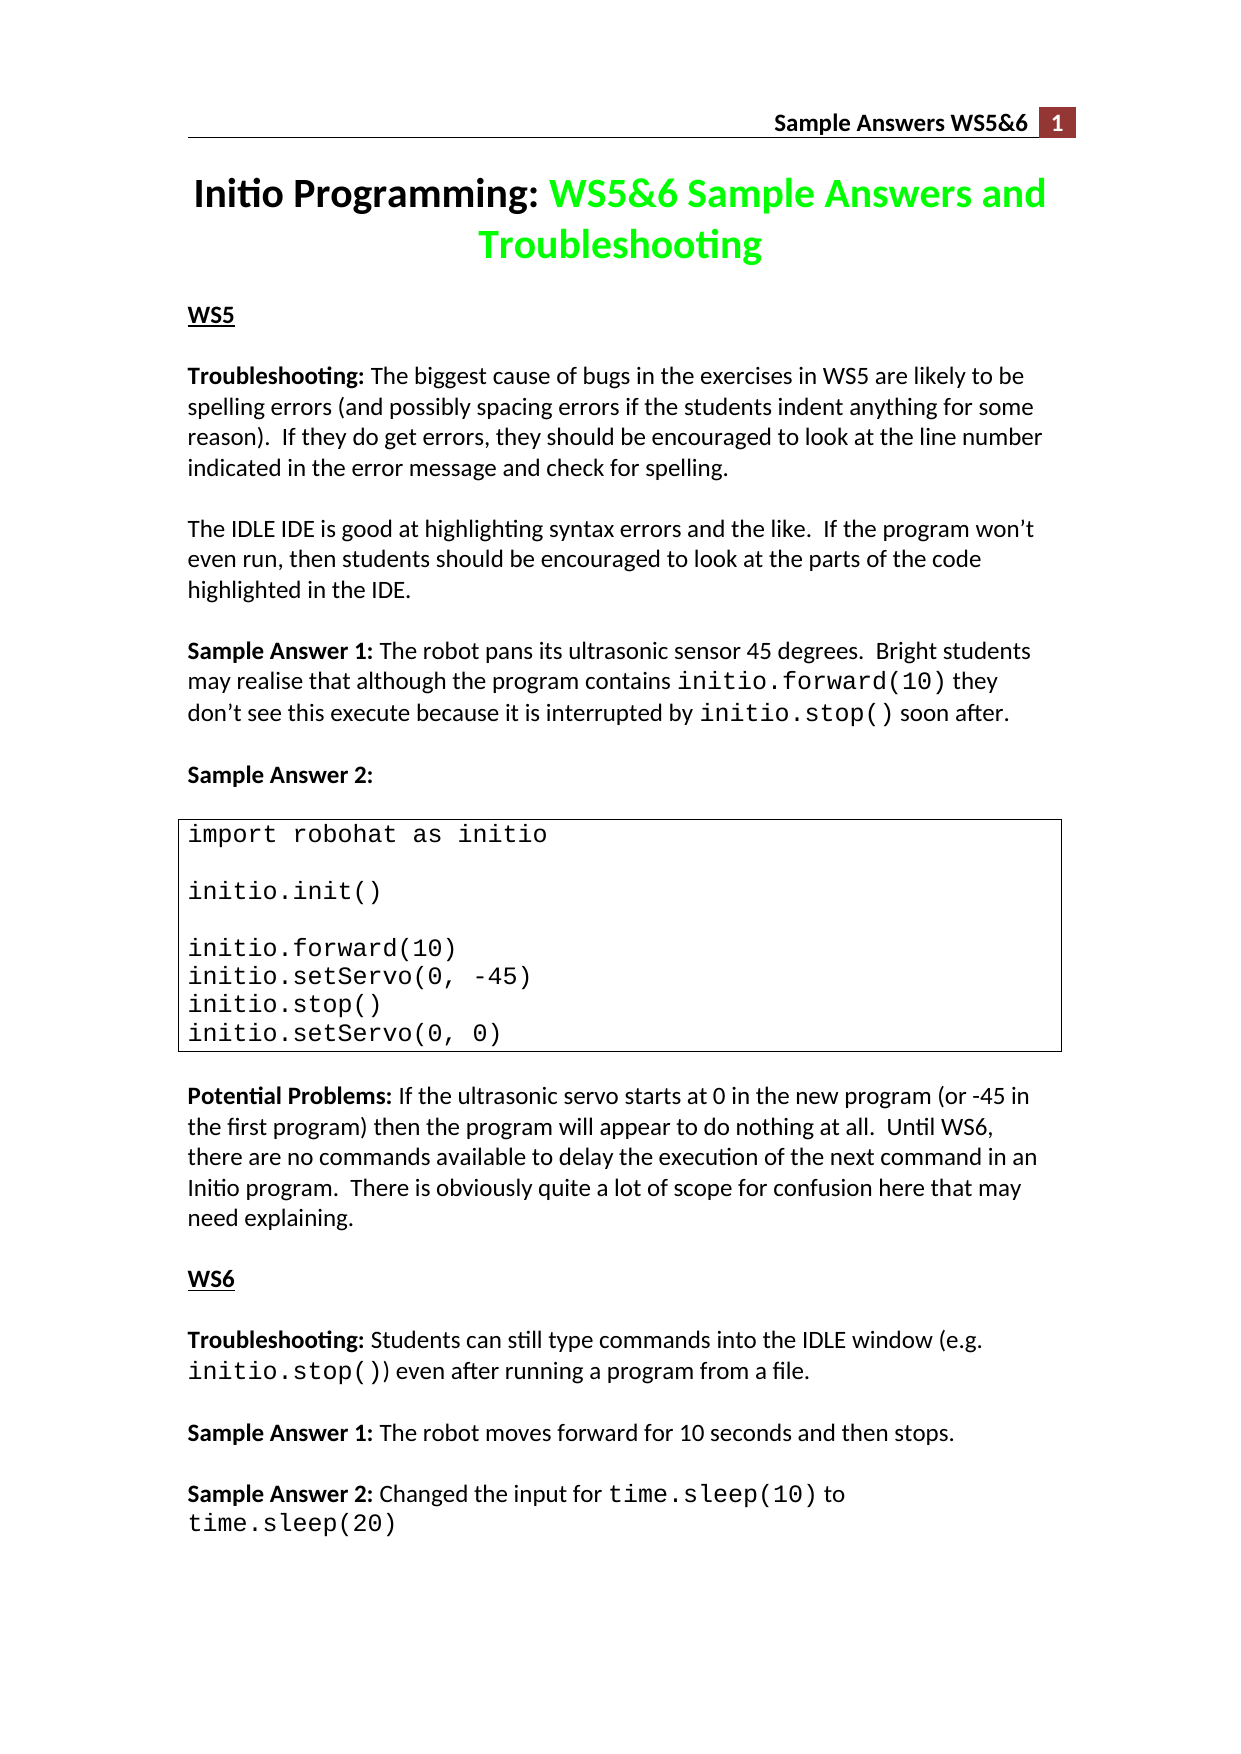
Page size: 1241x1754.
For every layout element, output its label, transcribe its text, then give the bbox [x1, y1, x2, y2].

text Sample Answer 1: The robot moves forward for 10 seconds and then stops. [187, 1417, 1053, 1448]
text import robohat as initio [179, 820, 1061, 850]
text Sample Answer 2: Changed the input for time.sleep(10) to time.sleep(20) [187, 1478, 1053, 1539]
text WS6 [187, 1264, 1053, 1294]
text initio.init() [187, 879, 1053, 907]
text Potential Problems: If the ultrasonic servo starts at 0 in the new program (or -45 in the first program) then the program will appear to do nothing at all. Until WS6, there are no commands available to delay the execution of the next command in an Initio program. There is obviously quite a lot of scope for confusion here that may need explaining. [187, 1081, 1053, 1233]
text Initio Programming: WS5&6 Sample Answers and Troubleshooting [187, 167, 1053, 269]
text initio.stop() [187, 992, 1053, 1017]
text initio.forward(10) [187, 935, 1053, 964]
text Sample Answer 2: [187, 759, 1053, 790]
text The IDLE IDE is good at highlighting syntax errors and the like. If the program won’t even run, then students should be encouraged to look at the parts of the code highlighted in the IDE. [187, 513, 1053, 604]
text WS5 [187, 299, 1053, 330]
text initio.setServo(0, 0) [179, 1017, 1061, 1051]
text Troubleshooting: The biggest cause of bugs in the exercises in WS5 are likely to be spelling errors (and possibly spacing errors if the students indent anything for some reason). If they do get errors, they should be encouraged to look at the line number indicated in the error message and check for spelling. [187, 360, 1053, 482]
text Troubleshooting: Students can still type commands into the IDLE window (e.g. initio.stop()) even after running a program from a file. [187, 1325, 1053, 1387]
text Sample Answer 1: The robot pans its ultrasonic sensor 45 degrees. Bright students may realise that although the program contains initio.forward(10) they don’t see this execute because it is interrupted by initio.stop() soon after. [187, 635, 1053, 729]
text initio.setServo(0, -45) [187, 964, 1053, 992]
